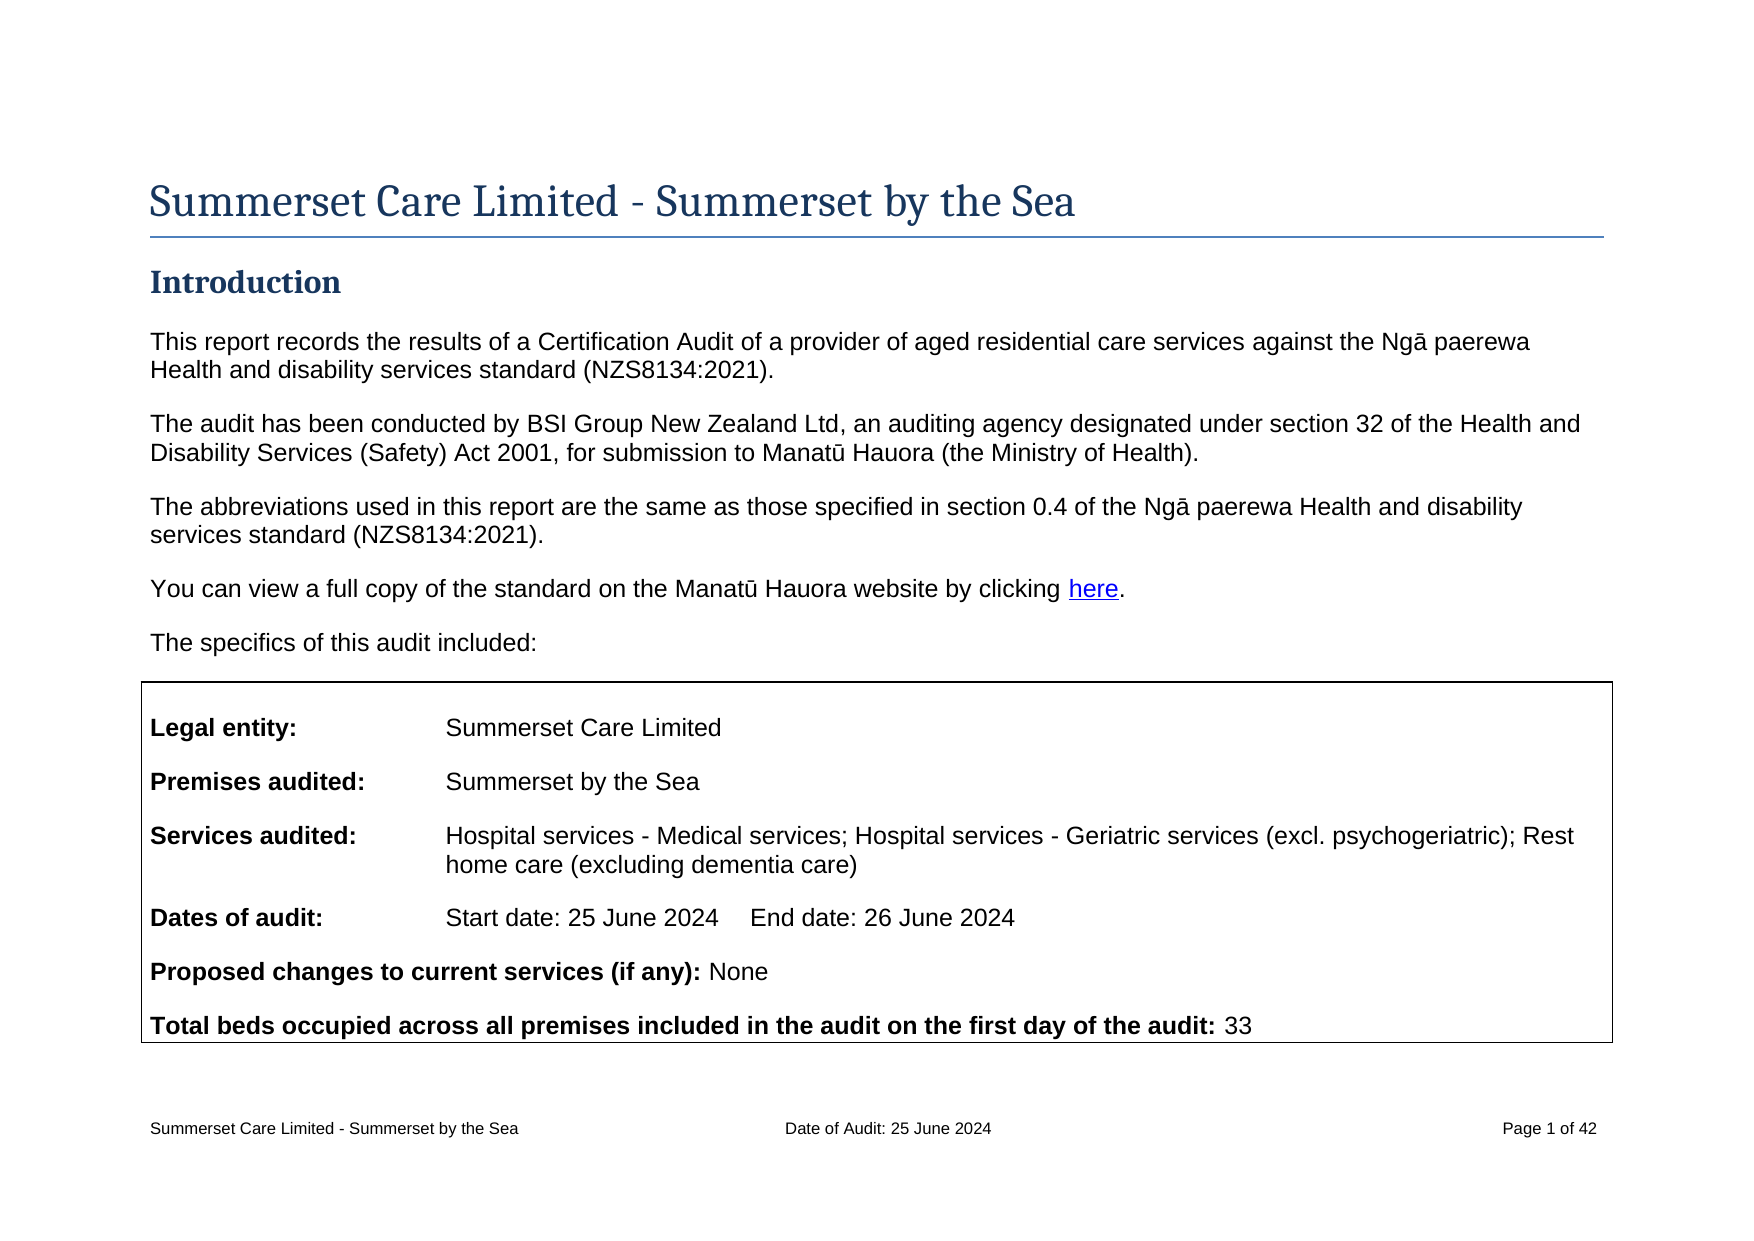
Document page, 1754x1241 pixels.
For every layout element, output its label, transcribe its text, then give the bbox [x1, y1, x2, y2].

text Proposed changes to current services (if any): None [142, 954, 1612, 986]
text Total beds occupied across all premises included in the audit on the first day of the audit: 33 [142, 1008, 1612, 1042]
text This report records the results of a Certification Audit of a provider of aged residential care services against the Ngā paerewa Health and disability services standard (NZS8134:2021). [150, 326, 1604, 384]
subtitle Introduction [150, 263, 1604, 301]
text The specifics of this audit included: [150, 628, 1604, 656]
text Legal entity: Summerset Care Limited [150, 713, 1604, 742]
subtitle Summerset Care Limited - Summerset by the Sea [150, 175, 1604, 236]
text The abbreviations used in this report are the same as those specified in section 0.4 of the Ngā paerewa Health and disability services standard (NZS8134:2021). [150, 491, 1604, 549]
text You can view a full copy of the standard on the Manatū Hauora website by clicking here. [150, 574, 1604, 603]
text Services audited: Hospital services - Medical services; Hospital services - Geriatric services (excl. psychogeriatric); Rest home care (excluding dementia care) [142, 818, 1612, 878]
text Premises audited: Summerset by the Sea [142, 764, 1612, 796]
text Dates of audit: Start date: 25 June 2024 End date: 26 June 2024 [142, 900, 1612, 932]
text The audit has been conducted by BSI Group New Zealand Ltd, an auditing agency designated under section 32 of the Health and Disability Services (Safety) Act 2001, for submission to Manatū Hauora (the Ministry of Health). [150, 409, 1604, 466]
